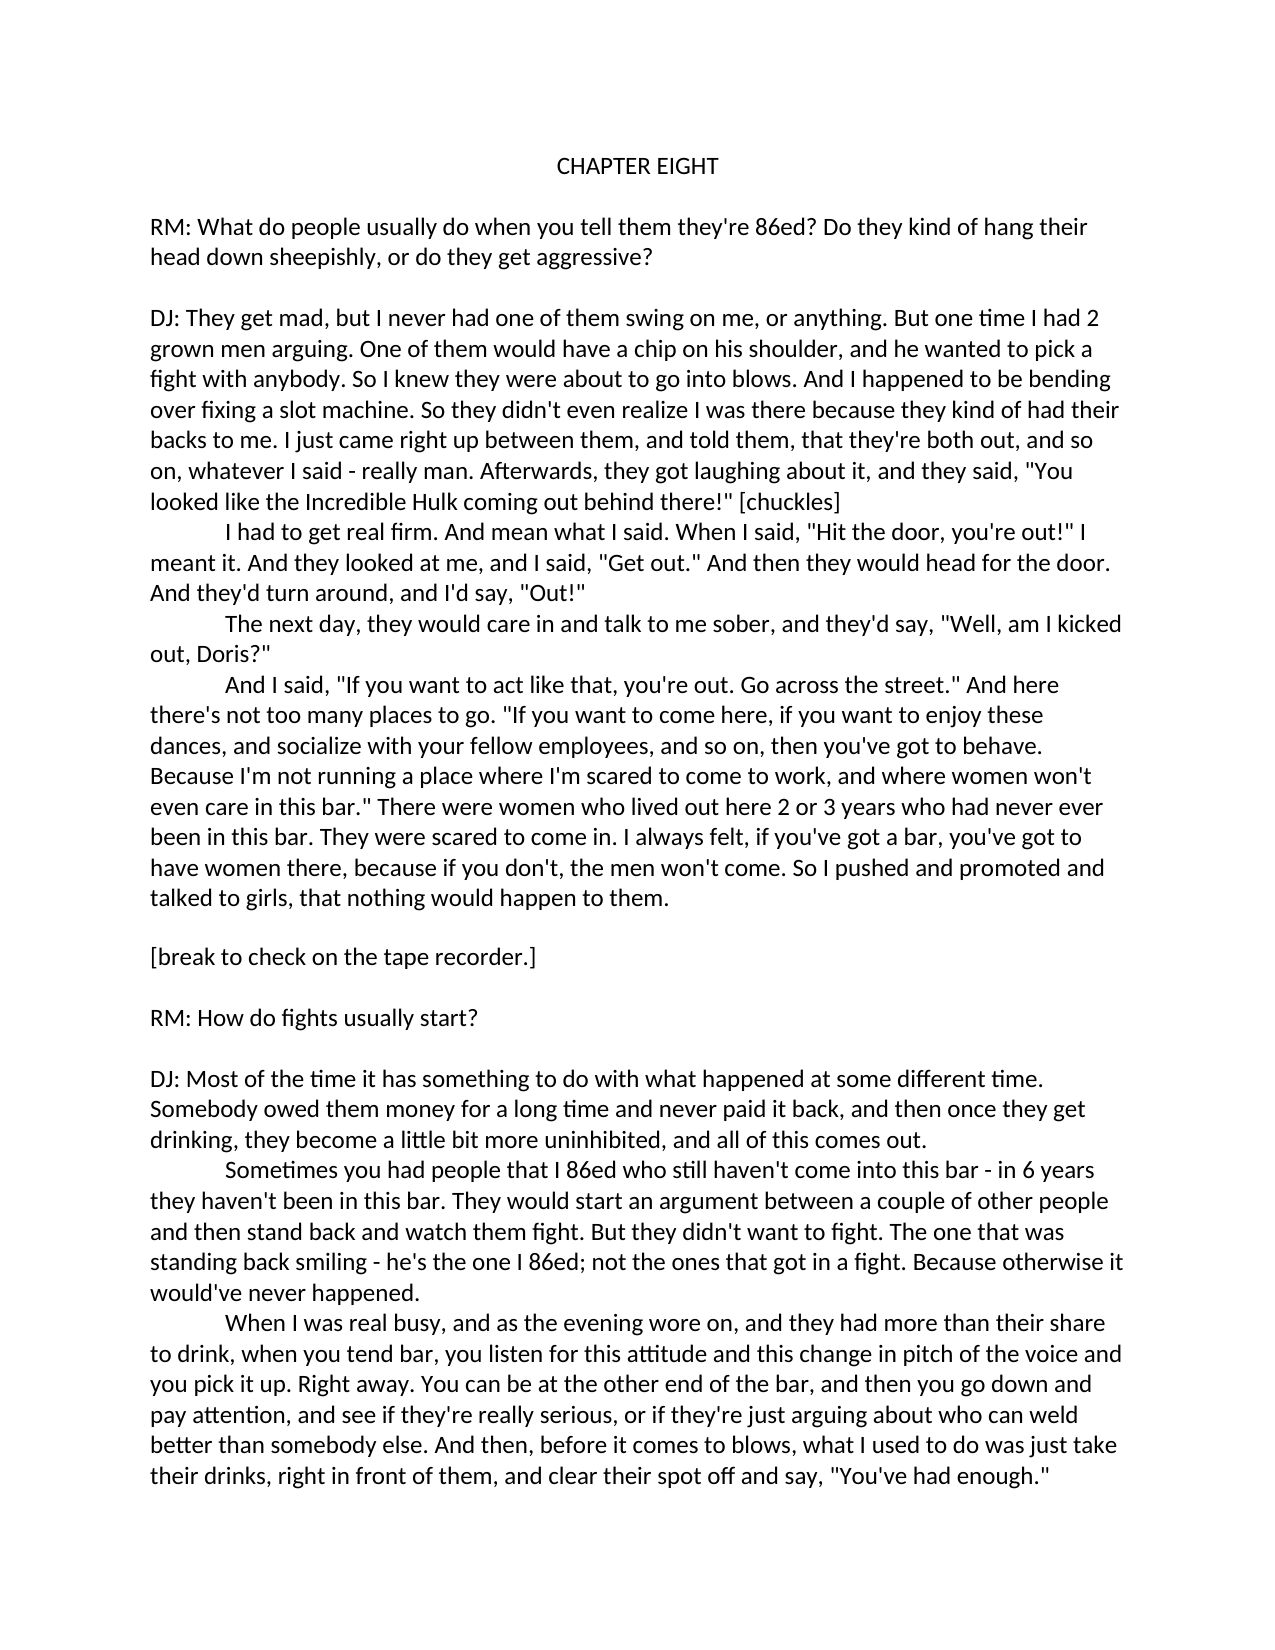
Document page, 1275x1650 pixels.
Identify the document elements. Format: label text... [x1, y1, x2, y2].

text I had to get real firm. And mean what I said. When I said, "Hit the door, you're out!" I meant it. And they looked at me, and I said, "Get out." And then they would head for the door. And they'd turn around, and I'd say, "Out!" [150, 516, 1125, 608]
text Sometimes you had people that I 86ed who still haven't come into this bar - in 6 years they haven't been in this bar. They would start an argument between a couple of other people and then stand back and watch them fight. But they didn't want to fight. The one that was standing back smiling - he's the one I 86ed; not the ones that got in a fight. Because otherwise it would've never happened. [150, 1155, 1125, 1307]
text And I said, "If you want to act like that, you're out. Go across the street." And here there's not too many places to go. "If you want to come here, if you want to enjoy these dances, and socialize with your fellow employees, and so on, then you've got to behave. Because I'm not running a place where I'm scared to come to work, and where women won't even care in this bar." There were women who lived out here 2 or 3 years who had never ever been in this bar. They were scared to come in. I always felt, if you've got a bar, you've got to have women there, because if you don't, the men won't come. So I pushed and promoted and talked to girls, that nothing would happen to them. [150, 669, 1125, 913]
text RM: What do people usually do when you tell them they're 86ed? Do they kind of hang their head down sheepishly, or do they get aggressive? [150, 211, 1125, 272]
text [break to check on the tape recorder.] [150, 941, 1125, 972]
text RM: How do fights usually start? [150, 1002, 1125, 1033]
text When I was real busy, and as the evening wore on, and they had more than their share to drink, when you tend bar, you listen for this attitude and this change in pitch of the voice and you pick it up. Right away. You can be at the other end of the bar, and then you go down and pay attention, and see if they're really serious, or if they're just arguing about who can weld better than somebody else. And then, before it comes to blows, what I used to do was just take their drinks, right in front of them, and clear their spot off and say, "You've had enough." [150, 1307, 1125, 1490]
text DJ: They get mad, but I never had one of them swing on me, or anything. But one time I had 2 grown men arguing. One of them would have a chip on his shoulder, and he wanted to pick a fight with anybody. So I knew they were about to go into blows. And I happened to be bending over fixing a slot machine. So they didn't even realize I was there because they kind of had their backs to me. I just came right up between them, and told them, that they're both out, and so on, whatever I said - really man. Afterwards, they got laughing about it, and they said, "You looked like the Incredible Hulk coming out behind there!" [chuckles] [150, 303, 1125, 516]
text DJ: Most of the time it has something to do with what happened at some different time. Somebody owed them money for a long time and never paid it back, and then once they get drinking, they become a little bit more uninhibited, and all of this comes out. [150, 1063, 1125, 1155]
text The next day, they would care in and talk to me sober, and they'd say, "Well, am I kicked out, Doris?" [150, 608, 1125, 669]
text CHAPTER EIGHT [150, 150, 1125, 181]
